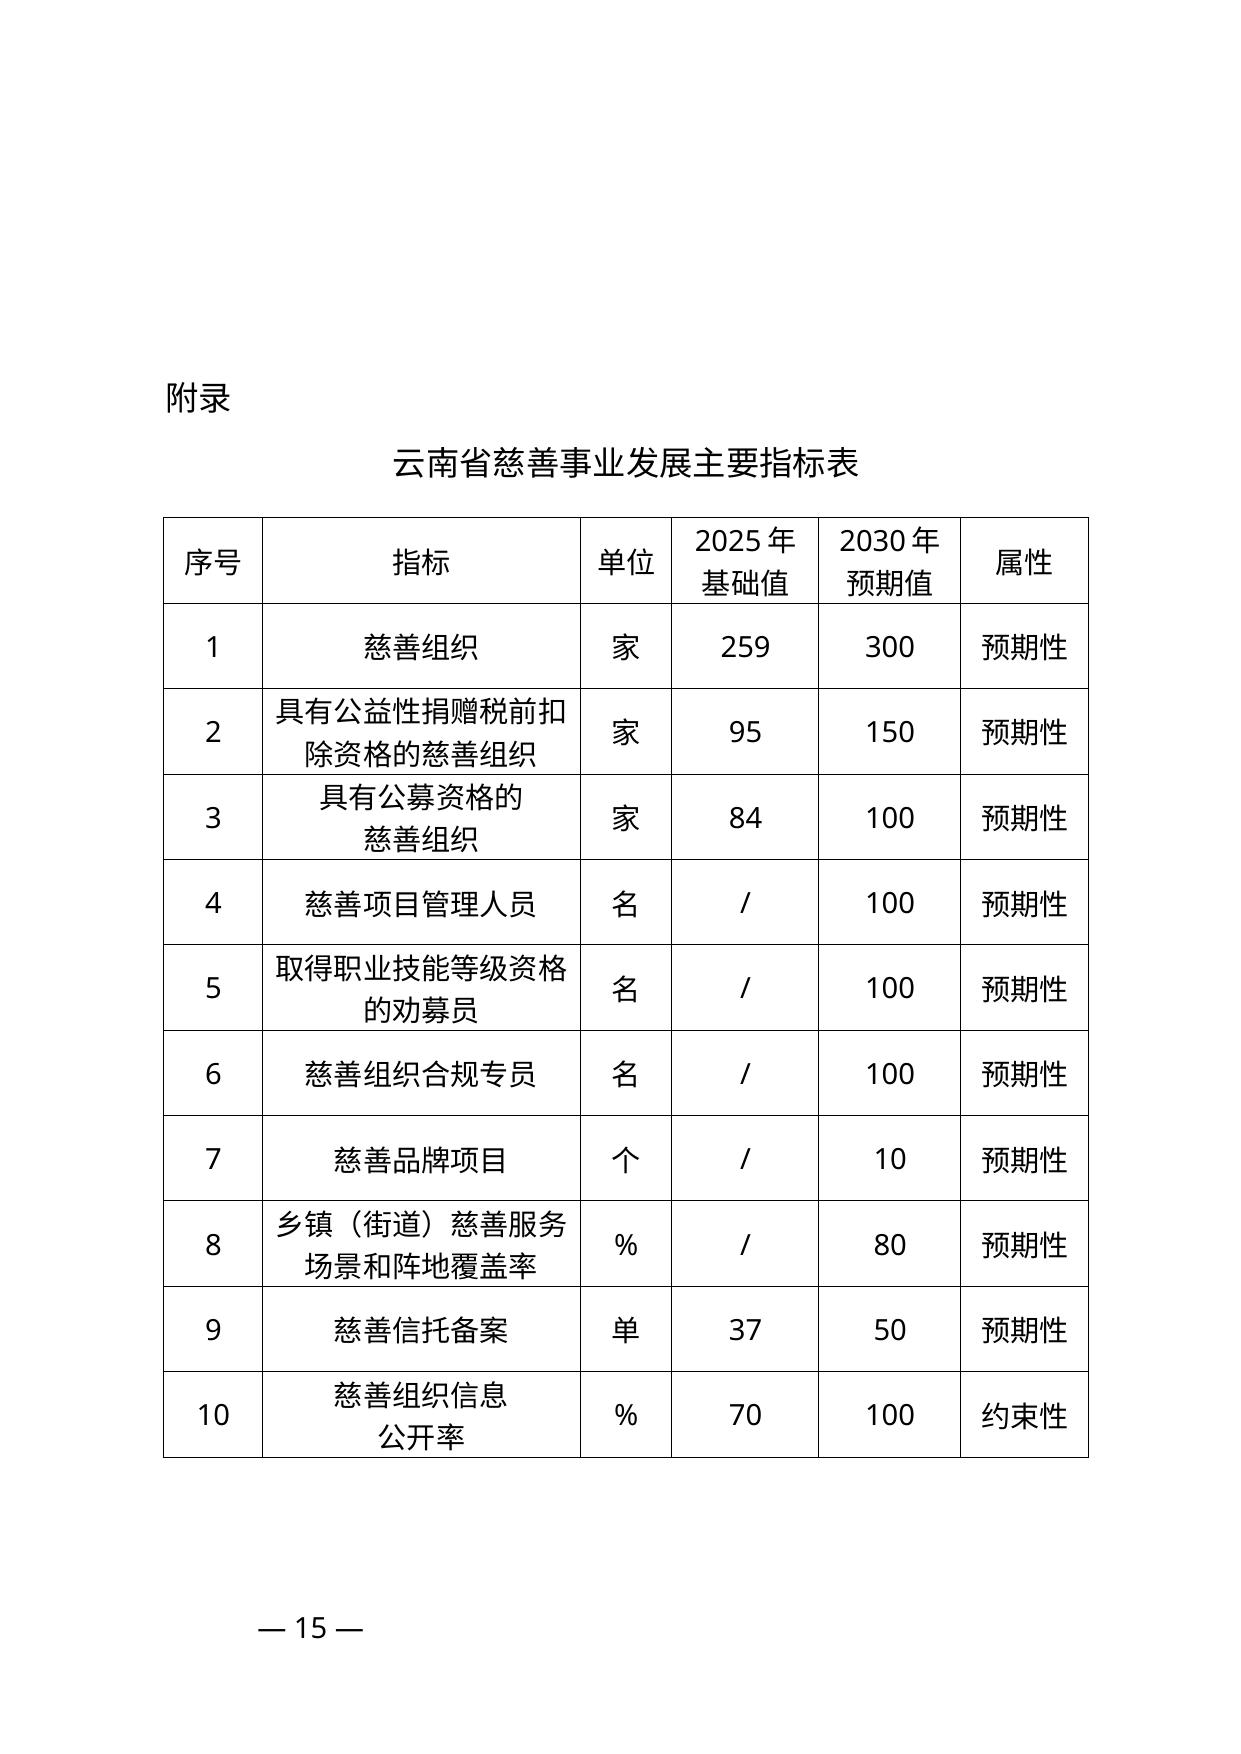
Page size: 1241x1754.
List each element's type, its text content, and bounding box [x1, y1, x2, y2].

table_cell 预期性 [961, 689, 1088, 773]
table_cell 慈善组织信息 公开率 [263, 1372, 580, 1457]
table_cell 名 [581, 860, 671, 944]
table_cell / [672, 1201, 818, 1286]
table_cell 名 [581, 1031, 671, 1115]
table_cell 取得职业技能等级资格的劝募员 [263, 945, 580, 1030]
table_header 指标 [263, 518, 580, 603]
table_cell 10 [819, 1116, 960, 1200]
table_cell 慈善信托备案 [263, 1287, 580, 1371]
table_header 序号 [164, 518, 262, 603]
table_cell 预期性 [961, 1201, 1088, 1286]
table_cell 单 [581, 1287, 671, 1371]
table_cell 100 [819, 945, 960, 1030]
table_cell 100 [819, 1372, 960, 1457]
table_cell 5 [164, 945, 262, 1030]
table_cell 6 [164, 1031, 262, 1115]
table_cell 预期性 [961, 1287, 1088, 1371]
table_cell % [581, 1201, 671, 1286]
table_cell 家 [581, 604, 671, 688]
table_cell 预期性 [961, 604, 1088, 688]
table_cell 名 [581, 945, 671, 1030]
table_cell 100 [819, 775, 960, 859]
table_cell 1 [164, 604, 262, 688]
table_header 单位 [581, 518, 671, 603]
table_cell 约束性 [961, 1372, 1088, 1457]
table_cell 慈善项目管理人员 [263, 860, 580, 944]
table_cell 预期性 [961, 860, 1088, 944]
table_cell 100 [819, 860, 960, 944]
table_cell 具有公益性捐赠税前扣除资格的慈善组织 [263, 689, 580, 773]
table_header 2030年 预期值 [819, 518, 960, 603]
table_cell 95 [672, 689, 818, 773]
table_cell % [581, 1372, 671, 1457]
text 附录 [165, 363, 1087, 428]
table_cell 7 [164, 1116, 262, 1200]
table_header 属性 [961, 518, 1088, 603]
table_cell / [672, 860, 818, 944]
table_cell 具有公募资格的 慈善组织 [263, 775, 580, 859]
table_cell 9 [164, 1287, 262, 1371]
table_cell 50 [819, 1287, 960, 1371]
table_cell 300 [819, 604, 960, 688]
table_cell 80 [819, 1201, 960, 1286]
table_cell 84 [672, 775, 818, 859]
table_cell 4 [164, 860, 262, 944]
text 云南省慈善事业发展主要指标表 [165, 428, 1087, 493]
table_cell / [672, 1031, 818, 1115]
table_cell 家 [581, 689, 671, 773]
table_cell 慈善品牌项目 [263, 1116, 580, 1200]
table_cell 慈善组织合规专员 [263, 1031, 580, 1115]
table_cell 慈善组织 [263, 604, 580, 688]
table_cell 10 [164, 1372, 262, 1457]
table_cell 259 [672, 604, 818, 688]
table_cell 预期性 [961, 1031, 1088, 1115]
table_cell 预期性 [961, 1116, 1088, 1200]
table_cell 乡镇（街道）慈善服务场景和阵地覆盖率 [263, 1201, 580, 1286]
table_cell 8 [164, 1201, 262, 1286]
table_cell / [672, 945, 818, 1030]
table_cell 预期性 [961, 775, 1088, 859]
table_cell 100 [819, 1031, 960, 1115]
table_cell 2 [164, 689, 262, 773]
table_cell 37 [672, 1287, 818, 1371]
table_cell 150 [819, 689, 960, 773]
table_cell 3 [164, 775, 262, 859]
table_header 2025年 基础值 [672, 518, 818, 603]
table_cell 70 [672, 1372, 818, 1457]
table_cell / [672, 1116, 818, 1200]
table_cell 预期性 [961, 945, 1088, 1030]
table_cell 家 [581, 775, 671, 859]
table_cell 个 [581, 1116, 671, 1200]
